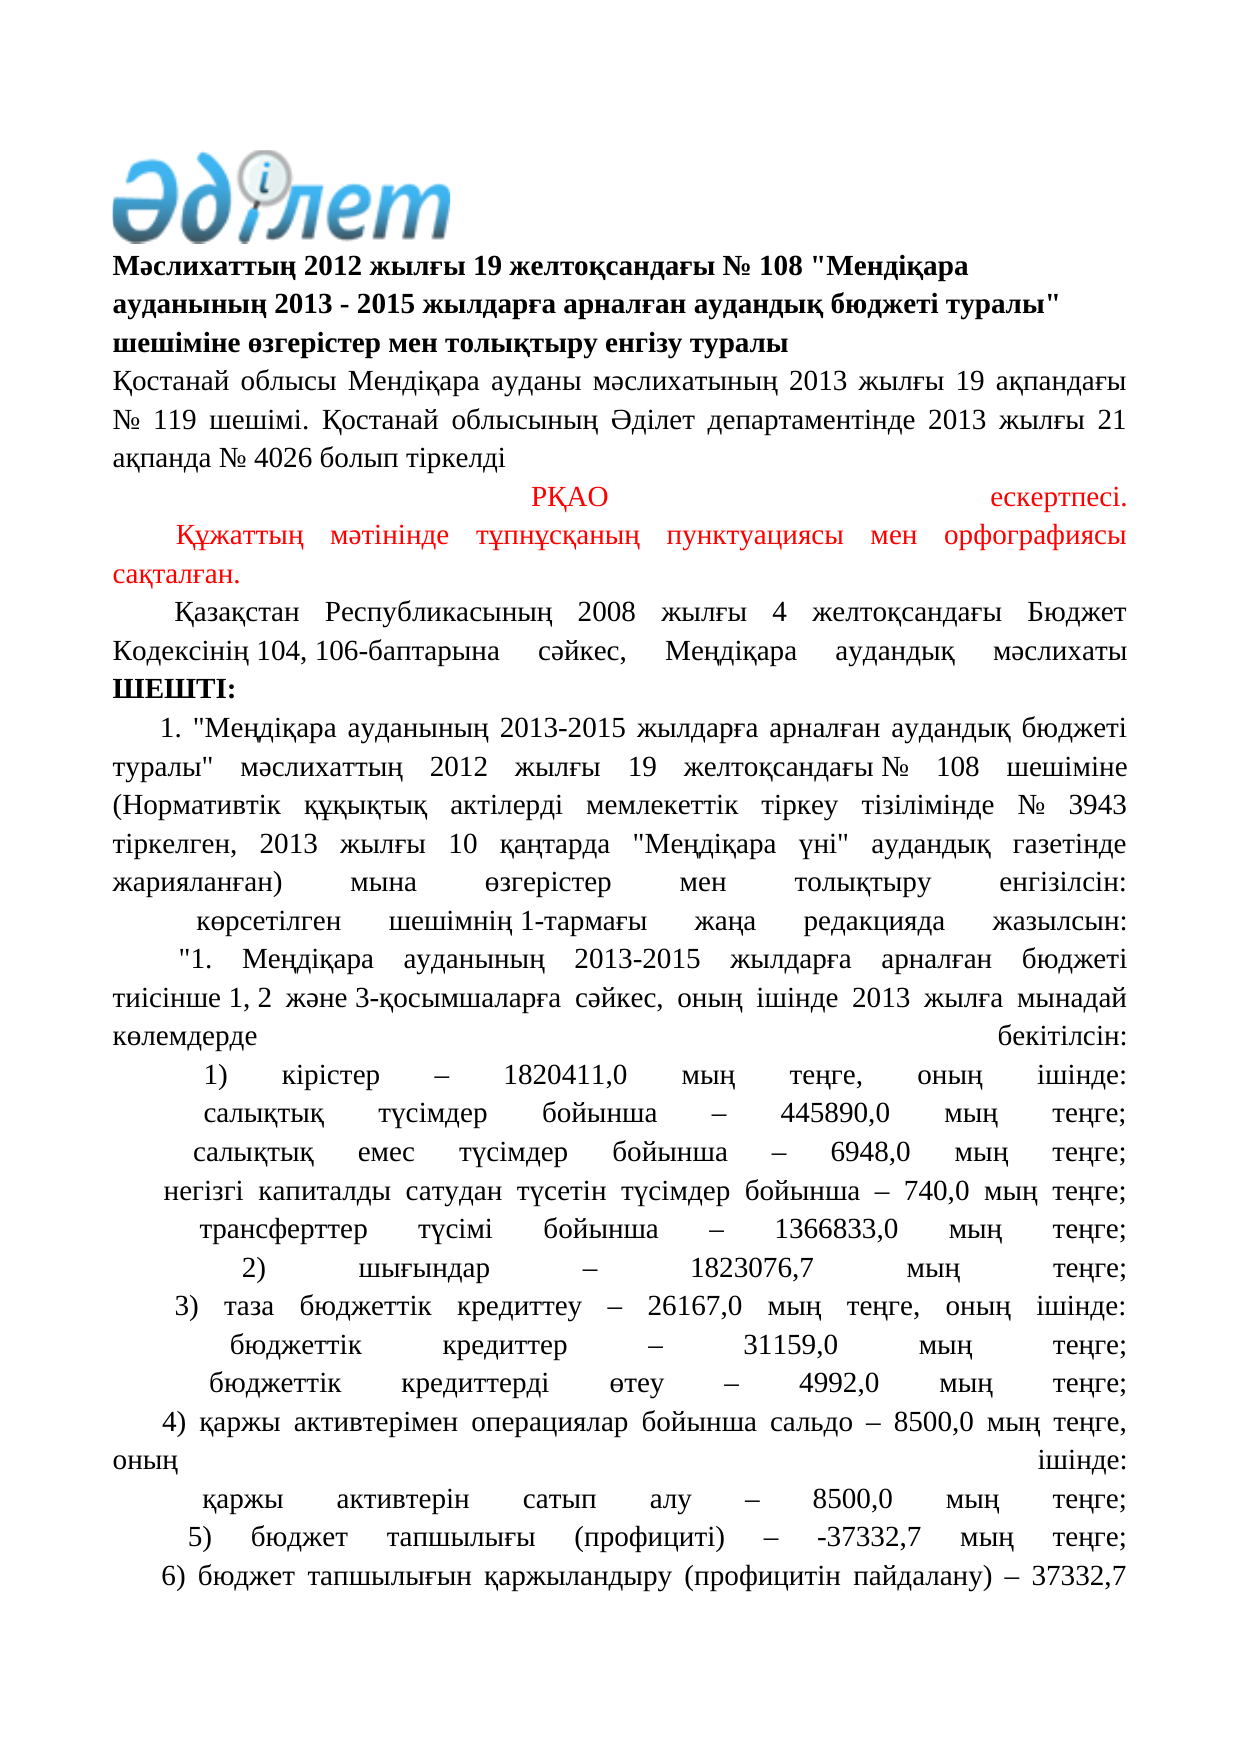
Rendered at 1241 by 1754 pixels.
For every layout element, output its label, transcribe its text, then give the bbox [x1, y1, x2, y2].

picture [112, 150, 451, 244]
text Қостанай облысы Мендіқара ауданы мәслихатының 2013 жылғы 19 ақпандағы № 119 шешімі. Қостанай облысының Әділет департаментінде 2013 жылғы 21 ақпанда № 4026 болып тіркелді [112, 363, 1128, 474]
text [112, 594, 1128, 1592]
text РҚАО ескертпесі. Құжаттың мәтінінде тұпнұсқаның пунктуациясы мен орфографиясы сақталған. [112, 479, 1128, 589]
text Мәслихаттың 2012 жылғы 19 желтоқсандағы № 108 "Мендіқара ауданының 2013 - 2015 жылдарға арналған аудандық бюджеті туралы" шешіміне өзгерістер мен толықтыру енгізу туралы [112, 248, 1128, 358]
